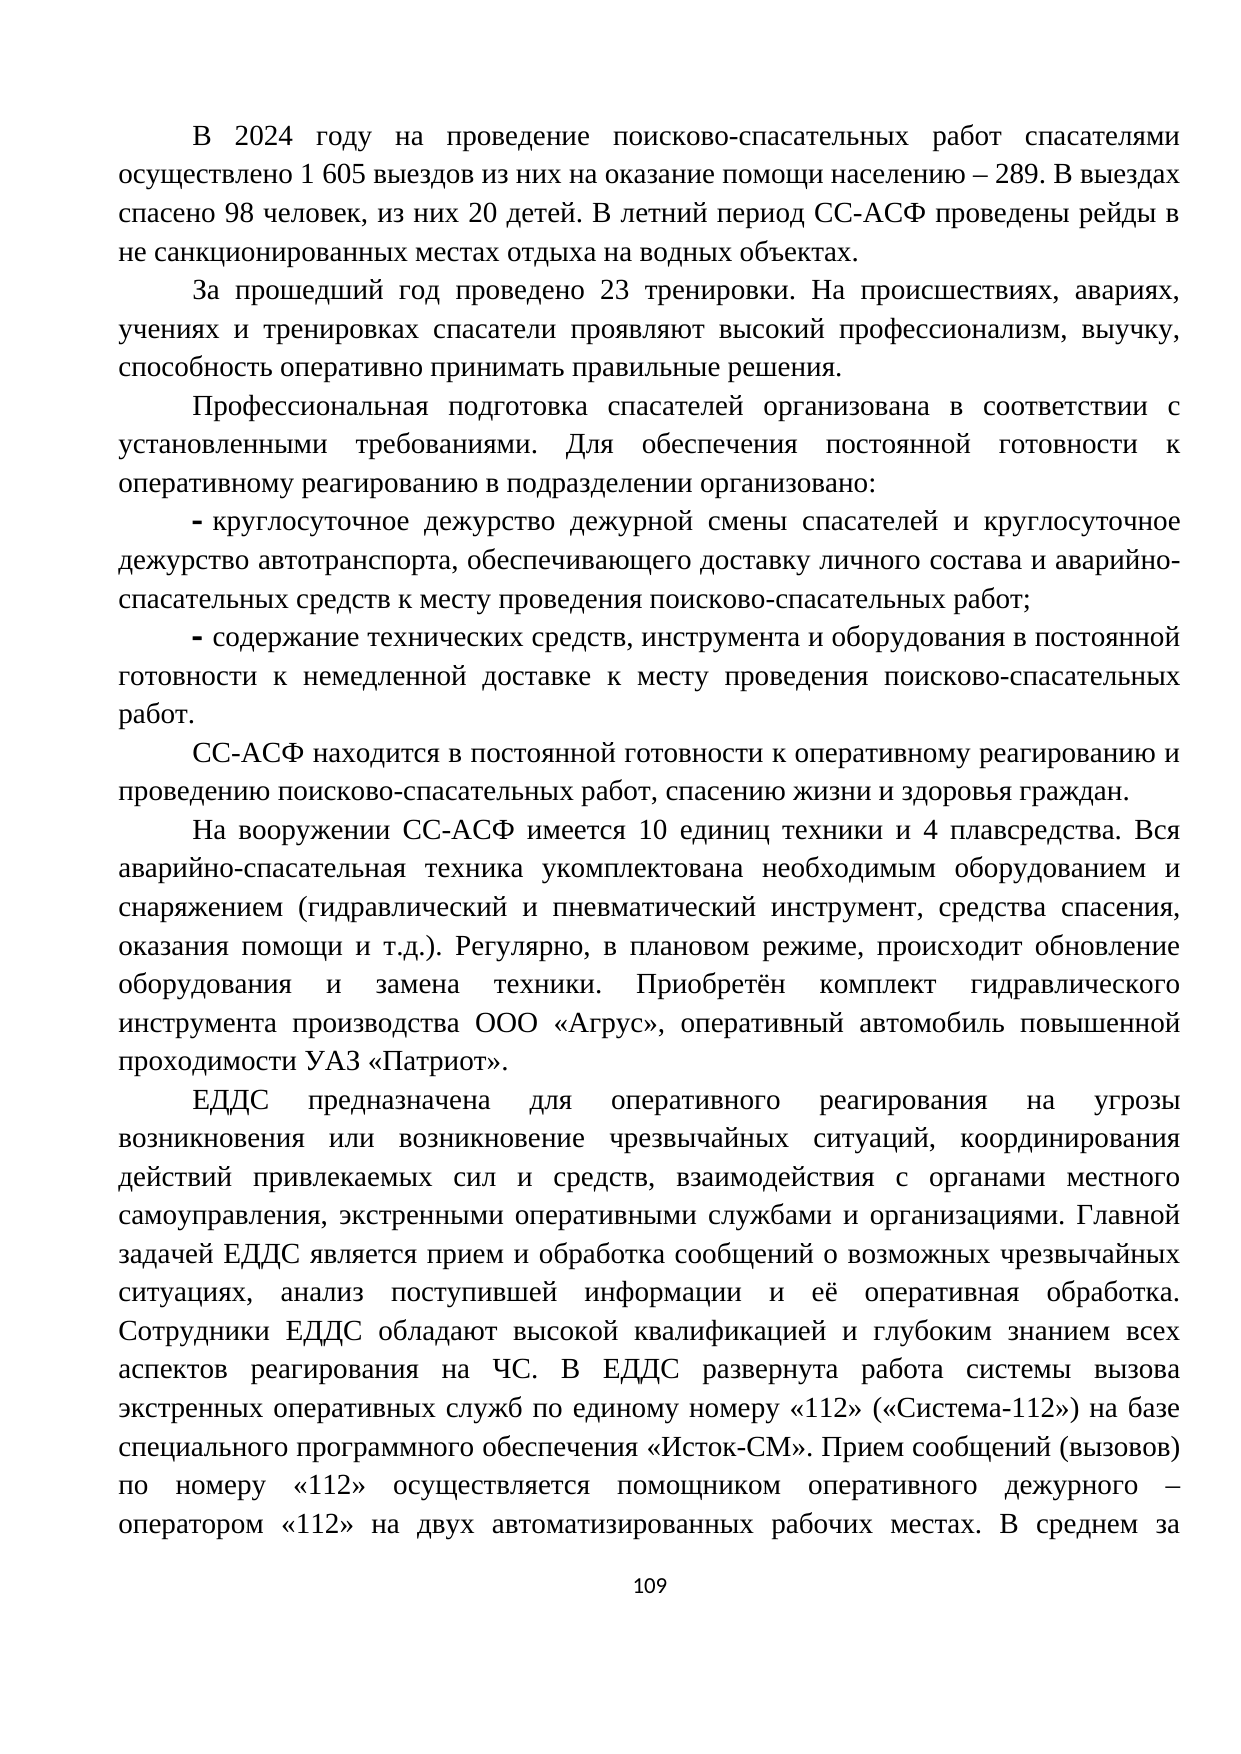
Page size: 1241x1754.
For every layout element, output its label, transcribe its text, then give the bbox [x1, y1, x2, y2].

text На вооружении СС-АСФ имеется 10 единиц техники и 4 плавсредства. Вся аварийно-спасательная техника укомплектована необходимым оборудованием и снаряжением (гидравлический и пневматический инструмент, средства спасения, оказания помощи и т.д.). Регулярно, в плановом режиме, происходит обновление оборудования и замена техники. Приобретён комплект гидравлического инструмента производства ООО «Агрус», оперативный автомобиль повышенной проходимости УАЗ «Патриот». [118, 812, 1181, 1077]
text Профессиональная подготовка спасателей организована в соответствии с установленными требованиями. Для обеспечения постоянной готовности к оперативному реагированию в подразделении организовано: [118, 388, 1181, 498]
text За прошедший год проведено 23 тренировки. На происшествиях, авариях, учениях и тренировках спасатели проявляют высокий профессионализм, выучку, способность оперативно принимать правильные решения. [118, 272, 1181, 383]
list круглосуточное дежурство дежурной смены спасателей и круглосуточное дежурство автотранспорта, обеспечивающего доставку личного состава и аварийно-спасательных средств к месту проведения поисково-спасательных работ; [118, 503, 1181, 614]
text В 2024 году на проведение поисково-спасательных работ спасателями осуществлено 1 605 выездов из них на оказание помощи населению – 289. В выездах спасено 98 человек, из них 20 детей. В летний период СС-АСФ проведены рейды в не санкционированных местах отдыха на водных объектах. [118, 118, 1181, 267]
text СС-АСФ находится в постоянной готовности к оперативному реагированию и проведению поисково-спасательных работ, спасению жизни и здоровья граждан. [118, 735, 1181, 807]
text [118, 1082, 1181, 1539]
list содержание технических средств, инструмента и оборудования в постоянной готовности к немедленной доставке к месту проведения поисково-спасательных работ. [118, 619, 1181, 730]
